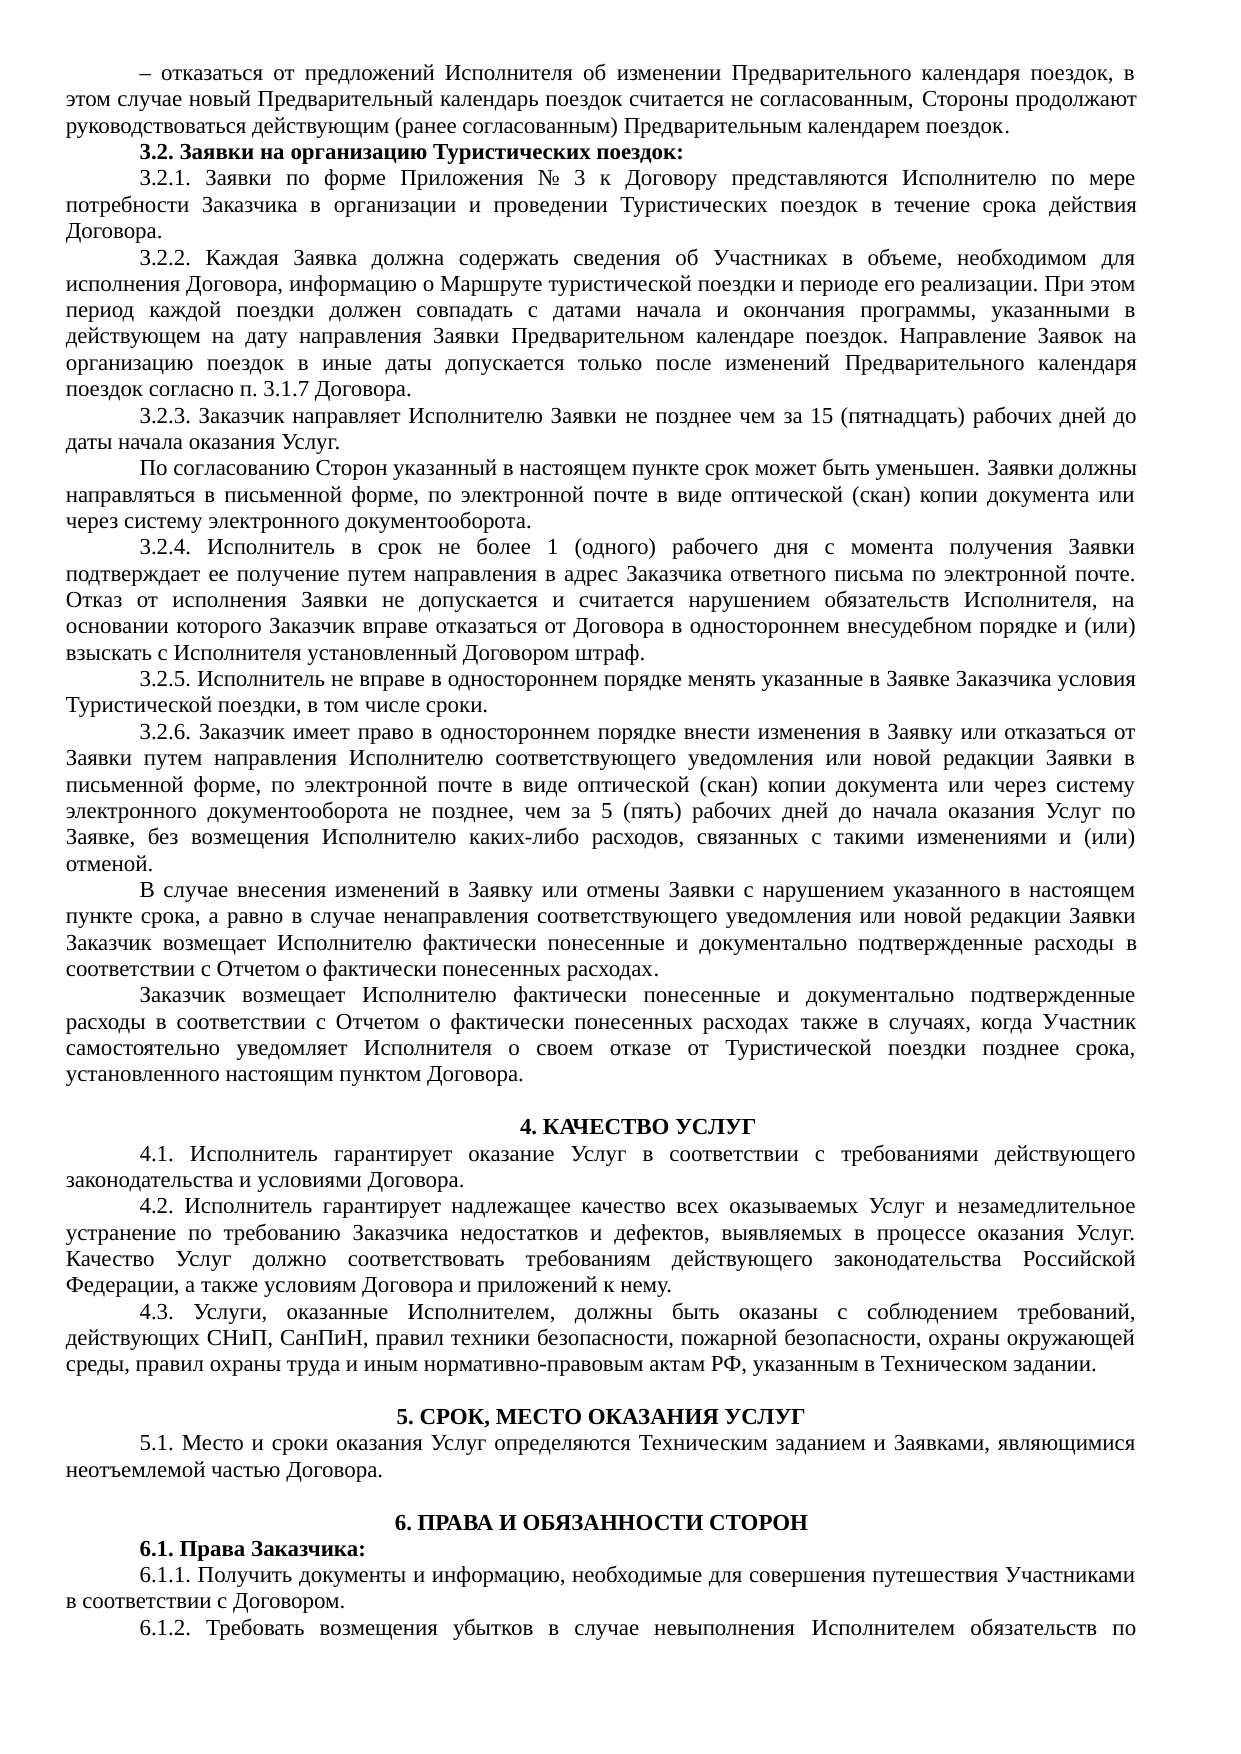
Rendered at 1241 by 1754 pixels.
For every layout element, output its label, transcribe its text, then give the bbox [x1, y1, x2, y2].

text В случае внесения изменений в Заявку или отмены Заявки с нарушением указанного в настоящем пункте срока, а равно в случае ненаправления соответствующего уведомления или новой редакции Заявки Заказчик возмещает Исполнителю фактически понесенные и документально подтвержденные расходы в соответствии с Отчетом о фактически понесенных расходах. [66, 876, 1137, 981]
text 4.1. Исполнитель гарантирует оказание Услуг в соответствии с требованиями действующего законодательства и условиями Договора. [66, 1139, 1137, 1192]
text 4. КАЧЕСТВО УСЛУГ [66, 1113, 1137, 1139]
text 3.2.6. Заказчик имеет право в одностороннем порядке внести изменения в Заявку или отказаться от Заявки путем направления Исполнителю соответствующего уведомления или новой редакции Заявки в письменной форме, по электронной почте в виде оптической (скан) копии документа или через систему электронного документооборота не позднее, чем за 5 (пять) рабочих дней до начала оказания Услуг по Заявке, без возмещения Исполнителю каких-либо расходов, связанных с такими изменениями и (или) отменой. [66, 718, 1137, 876]
text 3.2.4. Исполнитель в срок не более 1 (одного) рабочего дня с момента получения Заявки подтверждает ее получение путем направления в адрес Заказчика ответного письма по электронной почте. Отказ от исполнения Заявки не допускается и считается нарушением обязательств Исполнителя, на основании которого Заказчик вправе отказаться от Договора в одностороннем внесудебном порядке и (или) взыскать с Исполнителя установленный Договором штраф. [66, 533, 1137, 665]
text 6.1. Права Заказчика: [66, 1535, 1137, 1561]
text 3.2. Заявки на организацию Туристических поездок: [66, 138, 1137, 164]
text – отказаться от предложений Исполнителя об изменении Предварительного календаря поездок, в этом случае новый Предварительный календарь поездок считается не согласованным, Стороны продолжают руководствоваться действующим (ранее согласованным) Предварительным календарем поездок. [66, 59, 1137, 138]
text 6. ПРАВА И ОБЯЗАННОСТИ СТОРОН [66, 1508, 1137, 1535]
text Заказчик возмещает Исполнителю фактически понесенные и документально подтвержденные расходы в соответствии с Отчетом о фактически понесенных расходах также в случаях, когда Участник самостоятельно уведомляет Исполнителя о своем отказе от Туристической поездки позднее срока, установленного настоящим пунктом Договора. [66, 981, 1137, 1087]
text 3.2.5. Исполнитель не вправе в одностороннем порядке менять указанные в Заявке Заказчика условия Туристической поездки, в том числе сроки. [66, 665, 1137, 718]
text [66, 1614, 1137, 1640]
text 3.2.3. Заказчик направляет Исполнителю Заявки не позднее чем за 15 (пятнадцать) рабочих дней до даты начала оказания Услуг. [66, 402, 1137, 454]
text 6.1.1. Получить документы и информацию, необходимые для совершения путешествия Участниками в соответствии с Договором. [66, 1561, 1137, 1614]
text 5. СРОК, МЕСТО ОКАЗАНИЯ УСЛУГ [66, 1403, 1137, 1429]
text По согласованию Сторон указанный в настоящем пункте срок может быть уменьшен. Заявки должны направляться в письменной форме, по электронной почте в виде оптической (скан) копии документа или через систему электронного документооборота. [66, 454, 1137, 533]
text 3.2.1. Заявки по форме Приложения № 3 к Договору представляются Исполнителю по мере потребности Заказчика в организации и проведении Туристических поездок в течение срока действия Договора. [66, 164, 1137, 243]
text 4.3. Услуги, оказанные Исполнителем, должны быть оказаны с соблюдением требований, действующих СНиП, СанПиН, правил техники безопасности, пожарной безопасности, охраны окружающей среды, правил охраны труда и иным нормативно-правовым актам РФ, указанным в Техническом задании. [66, 1298, 1137, 1377]
text 5.1. Место и сроки оказания Услуг определяются Техническим заданием и Заявками, являющимися неотъемлемой частью Договора. [66, 1429, 1137, 1482]
text 4.2. Исполнитель гарантирует надлежащее качество всех оказываемых Услуг и незамедлительное устранение по требованию Заказчика недостатков и дефектов, выявляемых в процессе оказания Услуг. Качество Услуг должно соответствовать требованиям действующего законодательства Российской Федерации, а также условиям Договора и приложений к нему. [66, 1192, 1137, 1298]
text 3.2.2. Каждая Заявка должна содержать сведения об Участниках в объеме, необходимом для исполнения Договора, информацию о Маршруте туристической поездки и периоде его реализации. При этом период каждой поездки должен совпадать с датами начала и окончания программы, указанными в действующем на дату направления Заявки Предварительном календаре поездок. Направление Заявок на организацию поездок в иные даты допускается только после изменений Предварительного календаря поездок согласно п. 3.1.7 Договора. [66, 243, 1137, 402]
